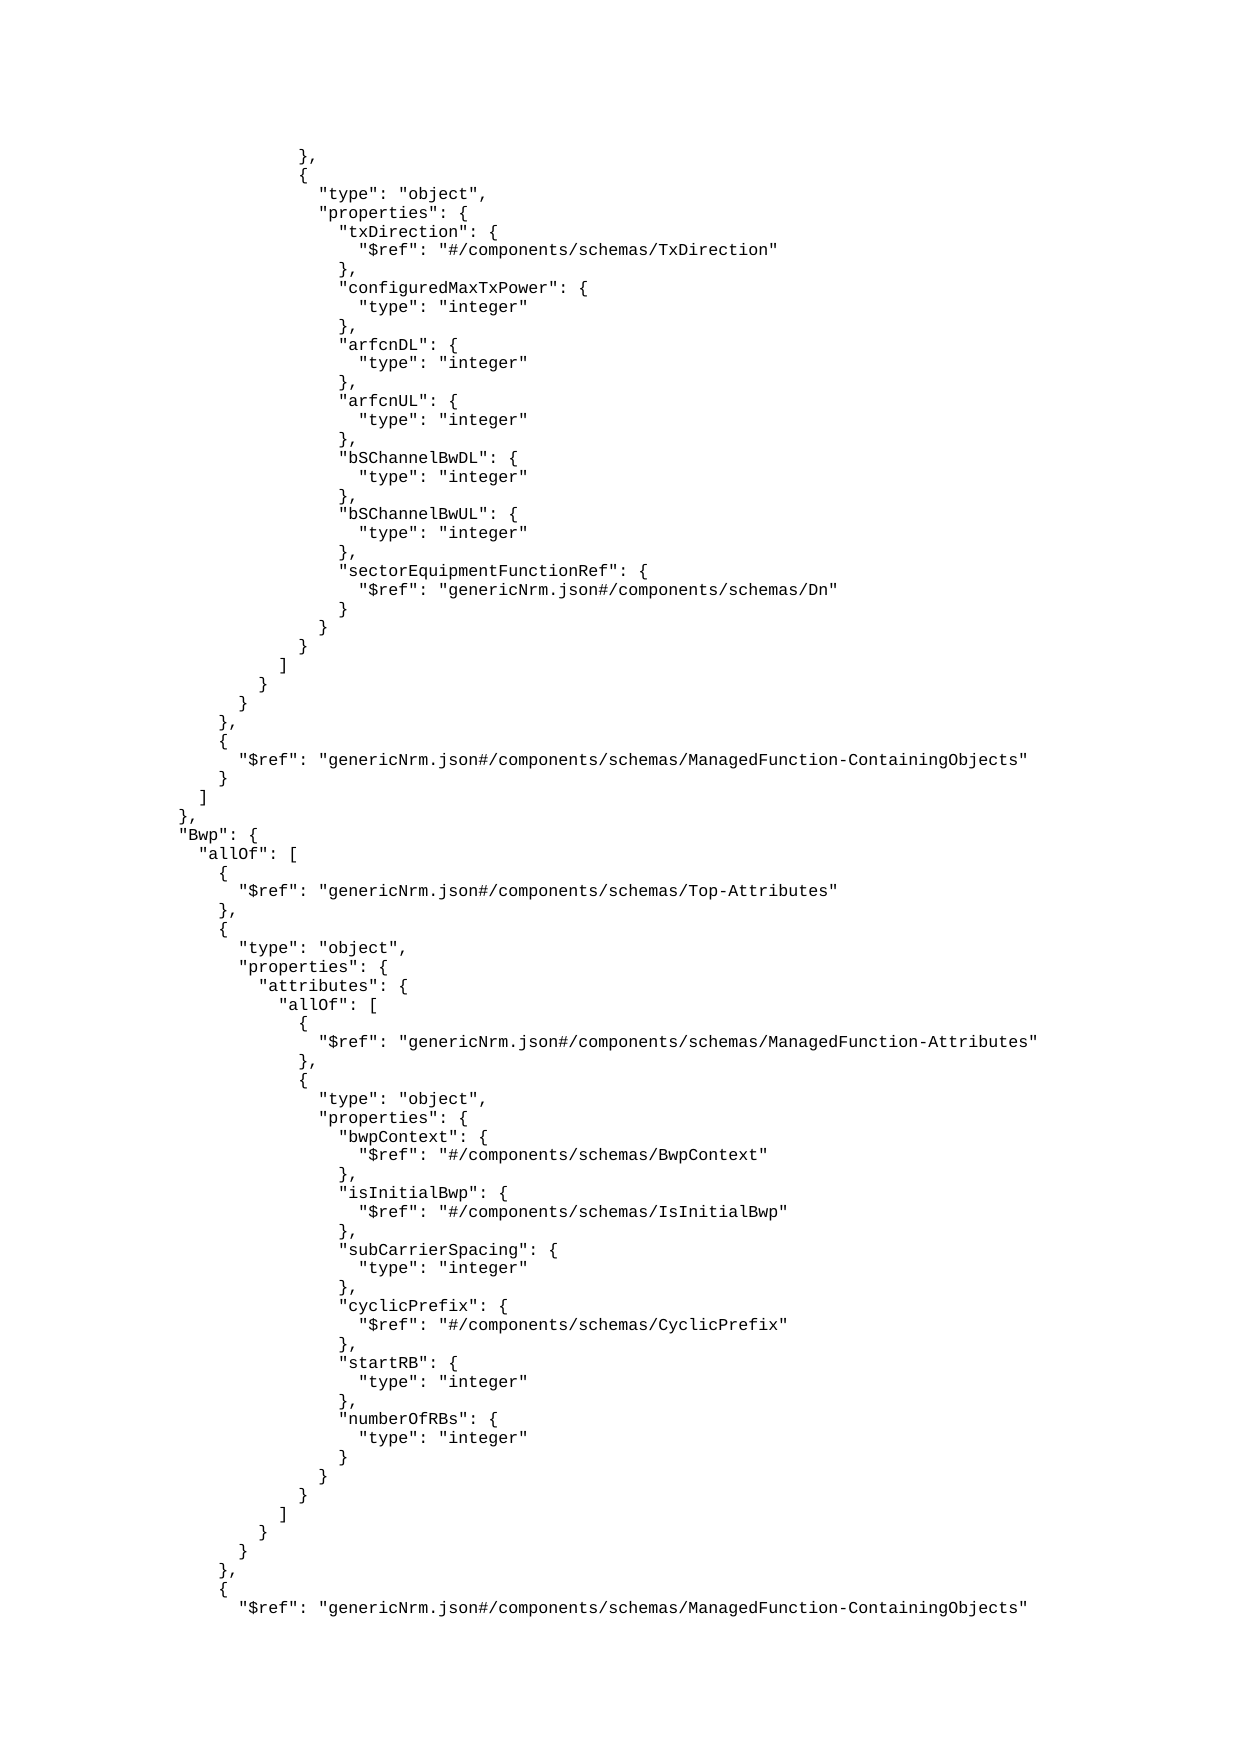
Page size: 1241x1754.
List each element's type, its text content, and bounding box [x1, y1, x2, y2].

text }, [118, 902, 1122, 921]
text "properties": { [118, 1109, 1122, 1128]
text "$ref": "#/components/schemas/TxDirection" [118, 242, 1122, 261]
text "arfcnDL": { [118, 336, 1122, 355]
text ] [118, 1505, 1122, 1524]
text "allOf": [ [118, 845, 1122, 864]
text ] [118, 657, 1122, 676]
text } [118, 676, 1122, 694]
text "$ref": "genericNrm.json#/components/schemas/ManagedFunction-Attributes" [118, 1034, 1122, 1053]
text "$ref": "genericNrm.json#/components/schemas/Dn" [118, 581, 1122, 600]
text }, [118, 374, 1122, 393]
text "type": "integer" [118, 412, 1122, 431]
text } [118, 1467, 1122, 1486]
text { [118, 1581, 1122, 1599]
text } [118, 770, 1122, 789]
text }, [118, 1562, 1122, 1581]
text { [118, 732, 1122, 751]
text "subCarrierSpacing": { [118, 1241, 1122, 1260]
text "Bwp": { [118, 826, 1122, 845]
text }, [118, 431, 1122, 449]
text "startRB": { [118, 1354, 1122, 1373]
text "attributes": { [118, 977, 1122, 996]
text "$ref": "genericNrm.json#/components/schemas/Top-Attributes" [118, 883, 1122, 902]
text "type": "object", [118, 939, 1122, 958]
text "$ref": "genericNrm.json#/components/schemas/ManagedFunction-ContainingObjects" [118, 751, 1122, 770]
text "bSChannelBwUL": { [118, 506, 1122, 525]
text "arfcnUL": { [118, 393, 1122, 412]
text "isInitialBwp": { [118, 1185, 1122, 1203]
text "txDirection": { [118, 223, 1122, 242]
text "numberOfRBs": { [118, 1411, 1122, 1430]
text { [118, 864, 1122, 883]
text "properties": { [118, 958, 1122, 977]
text } [118, 638, 1122, 657]
text "$ref": "#/components/schemas/BwpContext" [118, 1147, 1122, 1166]
text }, [118, 1279, 1122, 1298]
text }, [118, 713, 1122, 732]
text { [118, 921, 1122, 939]
text "properties": { [118, 204, 1122, 223]
text } [118, 1524, 1122, 1543]
text } [118, 600, 1122, 619]
text } [118, 619, 1122, 638]
text }, [118, 317, 1122, 336]
text } [118, 1449, 1122, 1467]
text { [118, 1015, 1122, 1034]
text } [118, 1486, 1122, 1505]
text "type": "integer" [118, 468, 1122, 487]
text "type": "integer" [118, 1260, 1122, 1279]
text ] [118, 789, 1122, 808]
text }, [118, 1222, 1122, 1241]
text }, [118, 1336, 1122, 1354]
text "bwpContext": { [118, 1128, 1122, 1147]
text "$ref": "#/components/schemas/CyclicPrefix" [118, 1317, 1122, 1336]
text "configuredMaxTxPower": { [118, 280, 1122, 298]
text "allOf": [ [118, 996, 1122, 1015]
text { [118, 167, 1122, 185]
text }, [118, 148, 1122, 167]
text "bSChannelBwDL": { [118, 449, 1122, 468]
text { [118, 1072, 1122, 1090]
text "type": "integer" [118, 1430, 1122, 1449]
text } [118, 694, 1122, 713]
text "$ref": "genericNrm.json#/components/schemas/ManagedFunction-ContainingObjects" [118, 1599, 1122, 1618]
text "type": "integer" [118, 355, 1122, 374]
text "cyclicPrefix": { [118, 1298, 1122, 1317]
text "type": "integer" [118, 1373, 1122, 1392]
text }, [118, 1392, 1122, 1411]
text "type": "integer" [118, 525, 1122, 544]
text "sectorEquipmentFunctionRef": { [118, 562, 1122, 581]
text "type": "object", [118, 1090, 1122, 1109]
text } [118, 1543, 1122, 1562]
text "type": "object", [118, 185, 1122, 204]
text }, [118, 808, 1122, 826]
text }, [118, 487, 1122, 506]
text "type": "integer" [118, 298, 1122, 317]
text }, [118, 261, 1122, 280]
text }, [118, 1053, 1122, 1072]
text "$ref": "#/components/schemas/IsInitialBwp" [118, 1203, 1122, 1222]
text }, [118, 1166, 1122, 1185]
text }, [118, 544, 1122, 562]
